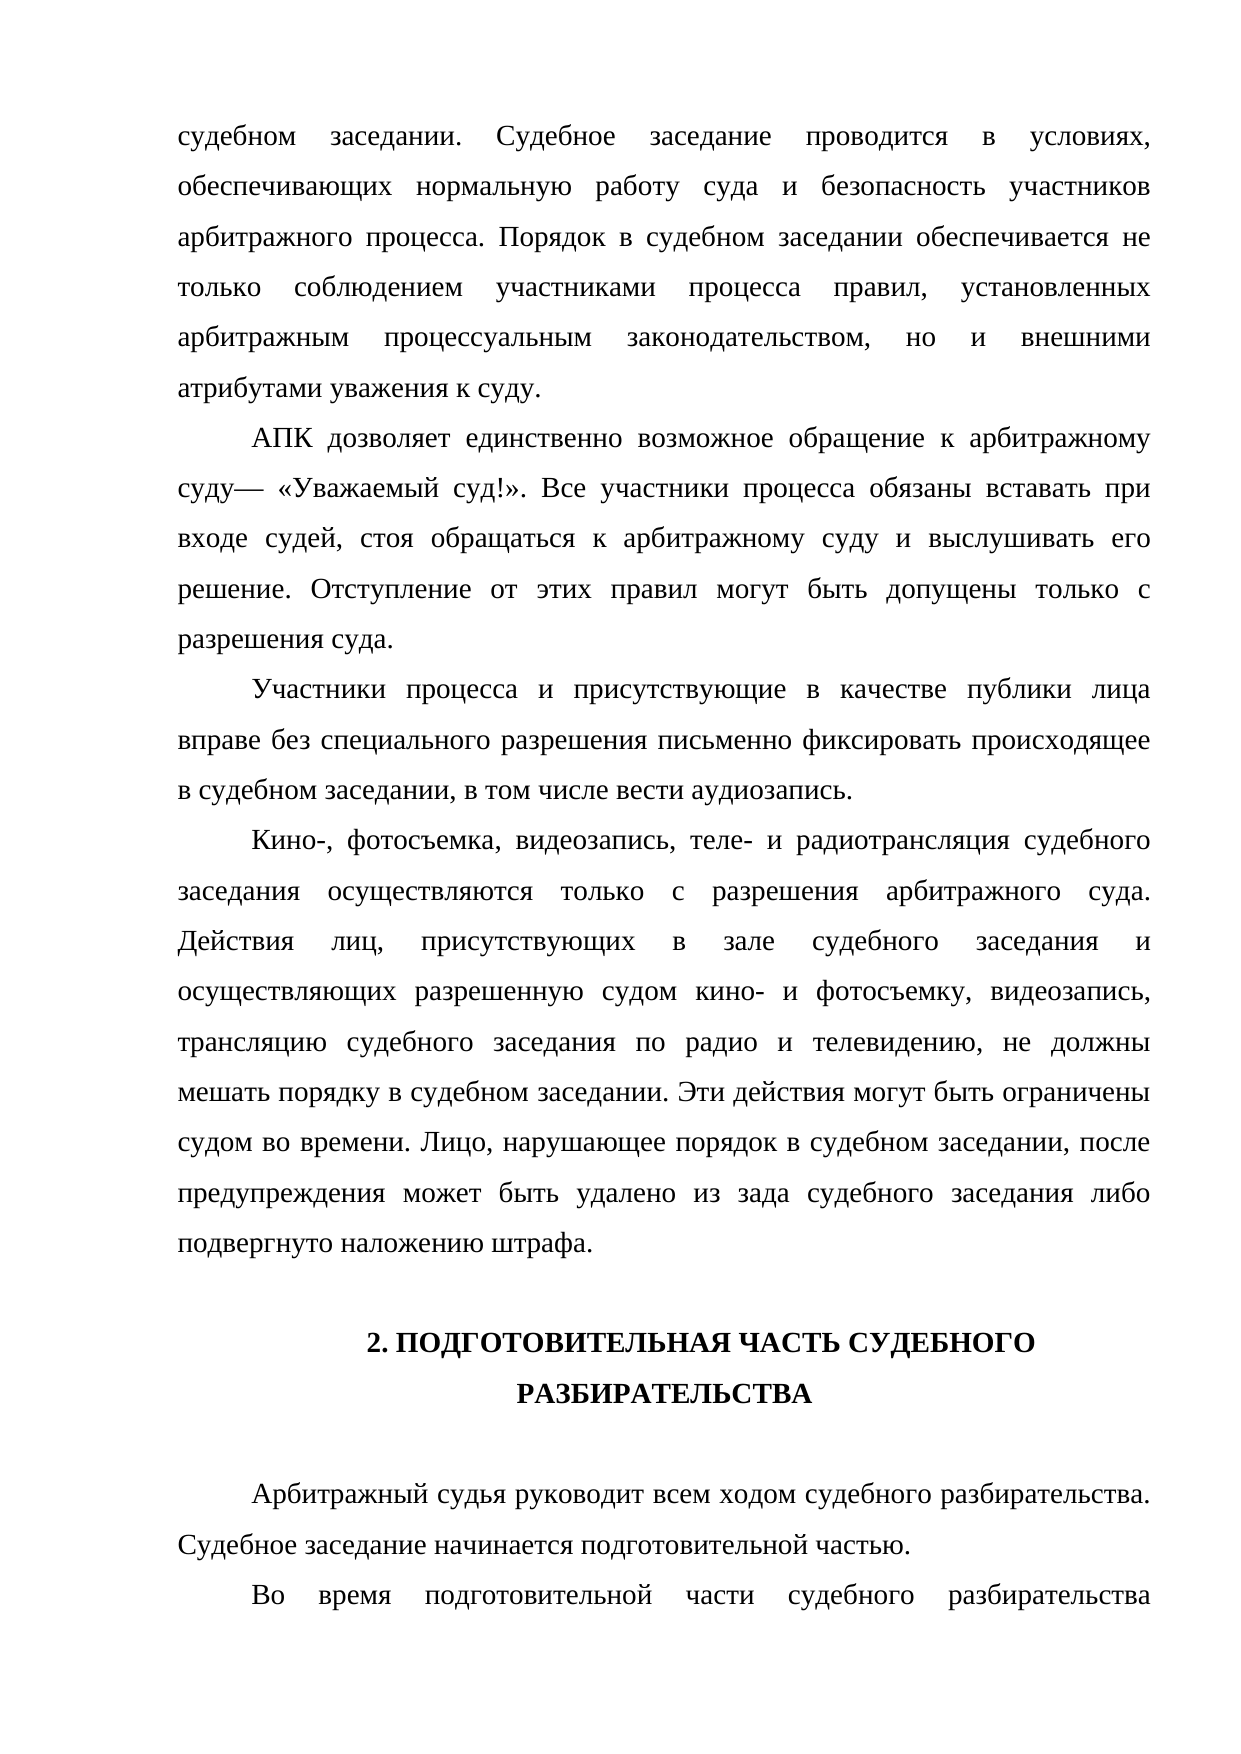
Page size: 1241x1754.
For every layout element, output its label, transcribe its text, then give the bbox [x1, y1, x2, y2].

text АПК дозволяет единственно возможное обращение к арбитражному суду— «Уважаемый суд!». Все участники процесса обязаны вставать при входе судей, стоя обращаться к арбитражному суду и выслушивать его решение. Отступление от этих правил могут быть допущены только с разрешения суда. [177, 420, 1152, 655]
text 2. Подготовительная часть судебного разбирательства [177, 1326, 1152, 1409]
text Кино-, фотосъемка, видеозапись, теле- и радиотрансляция судебного заседания осуществляются только с разрешения арбитражного суда. Действия лиц, присутствующих в зале судебного заседания и осуществляющих разрешенную судом кино- и фотосъемку, видеозапись, трансляцию судебного заседания по радио и телевидению, не должны мешать порядку в судебном заседании. Эти действия могут быть ограничены судом во времени. Лицо, нарушающее порядок в судебном заседании, после предупреждения может быть удалено из зада судебного заседания либо подвергнуто наложению штрафа. [177, 822, 1152, 1258]
text Участники процесса и присутствующие в качестве публики лица вправе без специального разрешения письменно фиксировать происходящее в судебном заседании, в том числе вести аудиозапись. [177, 672, 1152, 806]
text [177, 1577, 1152, 1611]
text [177, 118, 1152, 403]
text Арбитражный судья руководит всем ходом судебного разбирательства. Судебное заседание начинается подготовительной частью. [177, 1477, 1152, 1560]
